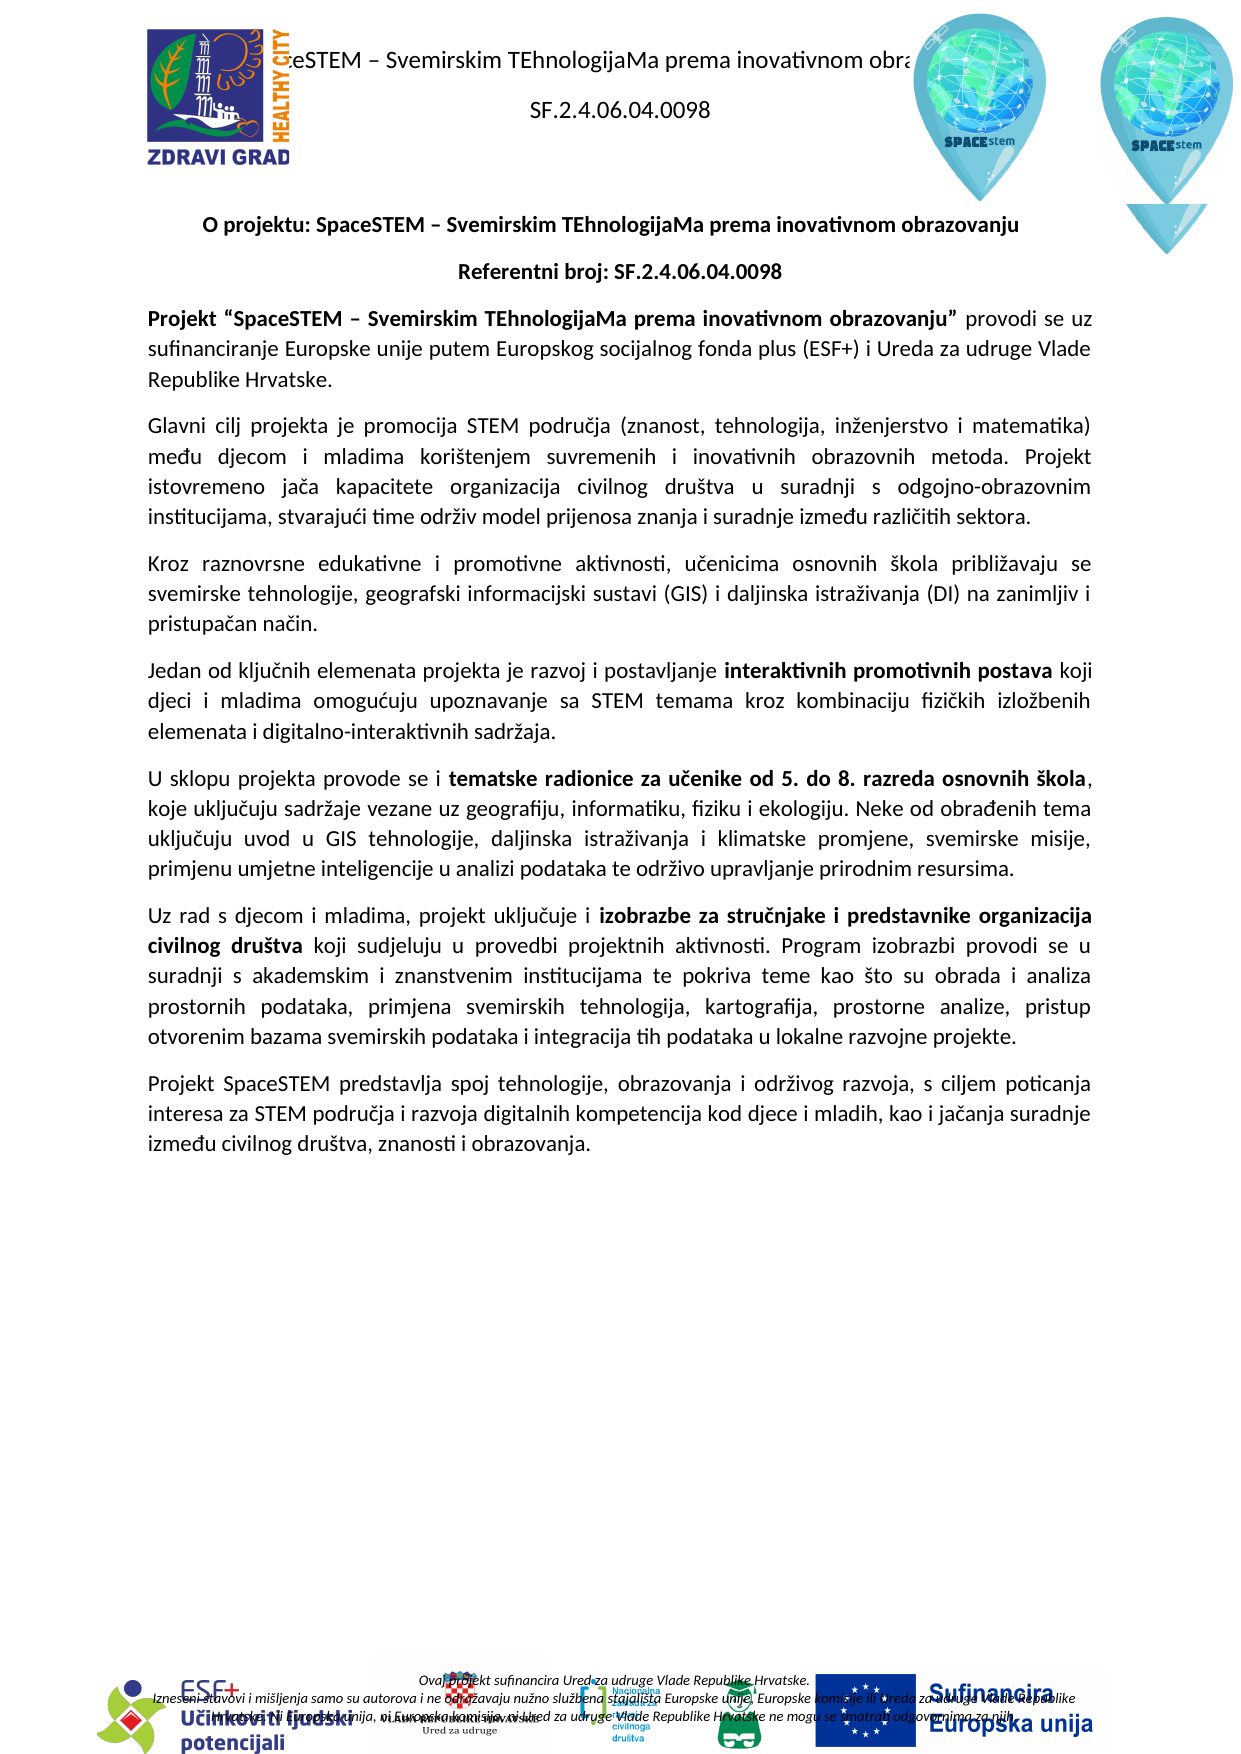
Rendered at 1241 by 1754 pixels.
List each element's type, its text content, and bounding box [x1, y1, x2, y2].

text Kroz raznovrsne edukativne i promotivne aktivnosti, učenicima osnovnih škola približavaju se svemirske tehnologije, geografski informacijski sustavi (GIS) i daljinska istraživanja (DI) na zanimljiv i pristupačan način. [148, 549, 1093, 637]
text Projekt “SpaceSTEM – Svemirskim TEhnologijaMa prema inovativnom obrazovanju” provodi se uz sufinanciranje Europske unije putem Europskog socijalnog fonda plus (ESF+) i Ureda za udruge Vlade Republike Hrvatske. [148, 304, 1093, 393]
text Uz rad s djecom i mladima, projekt uključuje i izobrazbe za stručnjake i predstavnike organizacija civilnog društva koji sudjeluju u provedbi projektnih aktivnosti. Program izobrazbi provodi se u suradnji s akademskim i znanstvenim institucijama te pokriva teme kao što su obrada i analiza prostornih podataka, primjena svemirskih tehnologija, kartografija, prostorne analize, pristup otvorenim bazama svemirskih podataka i integracija tih podataka u lokalne razvojne projekte. [148, 901, 1093, 1050]
picture [810, 1668, 1107, 1753]
picture [372, 1652, 547, 1754]
text U sklopu projekta provode se i tematske radionice za učenike od 5. do 8. razreda osnovnih škola, koje uključuju sadržaje vezane uz geografiju, informatiku, fiziku i ekologiju. Neke od obrađenih tema uključuju uvod u GIS tehnologije, daljinska istraživanja i klimatske promjene, svemirske misije, primjenu umjetne inteligencije u analizi podataka te održivo upravljanje prirodnim resursima. [148, 764, 1093, 882]
text Glavni cilj projekta je promocija STEM područja (znanost, tehnologija, inženjerstvo i matematika) među djecom i mladima korištenjem suvremenih i inovativnih obrazovnih metoda. Projekt istovremeno jača kapacitete organizacija civilnog društva u suradnji s odgojno-obrazovnim institucijama, stvarajući time održiv model prijenosa znanja i suradnje između različitih sektora. [148, 412, 1093, 530]
text O projektu: SpaceSTEM – Svemirskim TEhnologijaMa prema inovativnom obrazovanju [148, 211, 1093, 238]
picture [96, 1680, 352, 1754]
picture [713, 1671, 765, 1753]
picture [570, 1670, 670, 1753]
picture [1093, 12, 1240, 256]
text Referentni broj: SF.2.4.06.04.0098 [148, 257, 1093, 285]
picture [147, 26, 291, 176]
text Projekt SpaceSTEM predstavlja spoj tehnologije, obrazovanja i održivog razvoja, s ciljem poticanja interesa za STEM područja i razvoja digitalnih kompetencija kod djece i mladih, kao i jačanja suradnje između civilnog društva, znanosti i obrazovanja. [148, 1069, 1093, 1157]
text Jedan od ključnih elemenata projekta je razvoj i postavljanje interaktivnih promotivnih postava koji djeci i mladima omogućuju upoznavanje sa STEM temama kroz kombinaciju fizičkih izložbenih elemenata i digitalno-interaktivnih sadržaja. [148, 656, 1093, 745]
picture [909, 12, 1055, 202]
